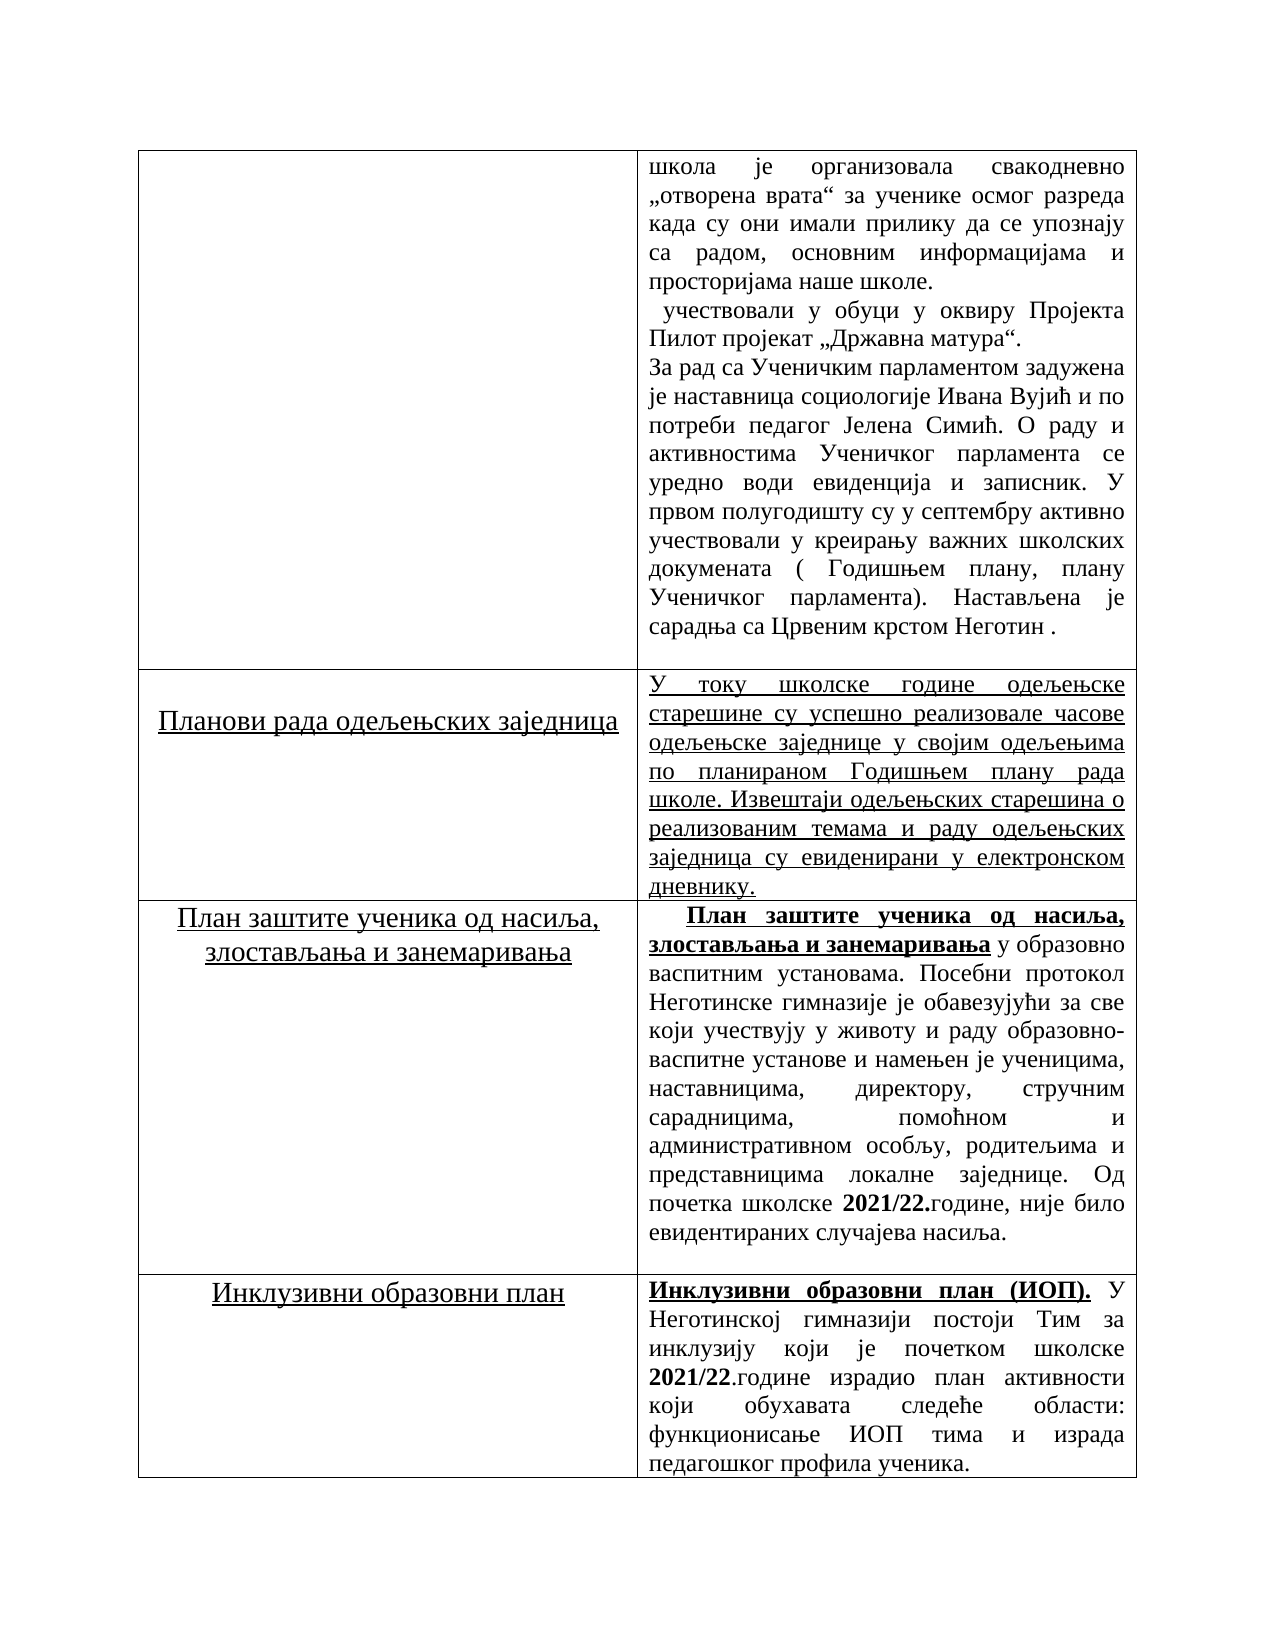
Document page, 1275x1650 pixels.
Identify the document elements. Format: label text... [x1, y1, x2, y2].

table_cell Планови рада одељењских заједница [139, 670, 637, 899]
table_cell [638, 151, 1136, 668]
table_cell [638, 1275, 1136, 1477]
table_cell У току школске године одељењске старешине су успешно реализовале часове одељењске заједнице у својим одељењима по планираном Годишњем плану рада школе. Извештаји одељењских старешина о реализованим темама и раду одељењских заједница су евиденирани у електронском дневнику. [638, 670, 1136, 899]
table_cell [139, 151, 637, 668]
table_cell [139, 1275, 637, 1477]
table_cell План заштите ученика од насиља, злостављања и занемаривања [139, 901, 637, 1274]
table_cell План заштите ученика од насиља, злостављања и занемаривања у образовно васпитним установама. Посебни протокол Неготинске гимназије је обавезујући за све који учeствују у животу и раду образовно-васпитне установе и намењен је ученицима, наставницима, директору, стручним сарадницима, помоћном и административном особљу, родитељима и представницима локалне заједнице. Од почетка школске 2021/22.године, није било евидентираних случајева насиља. [638, 901, 1136, 1274]
